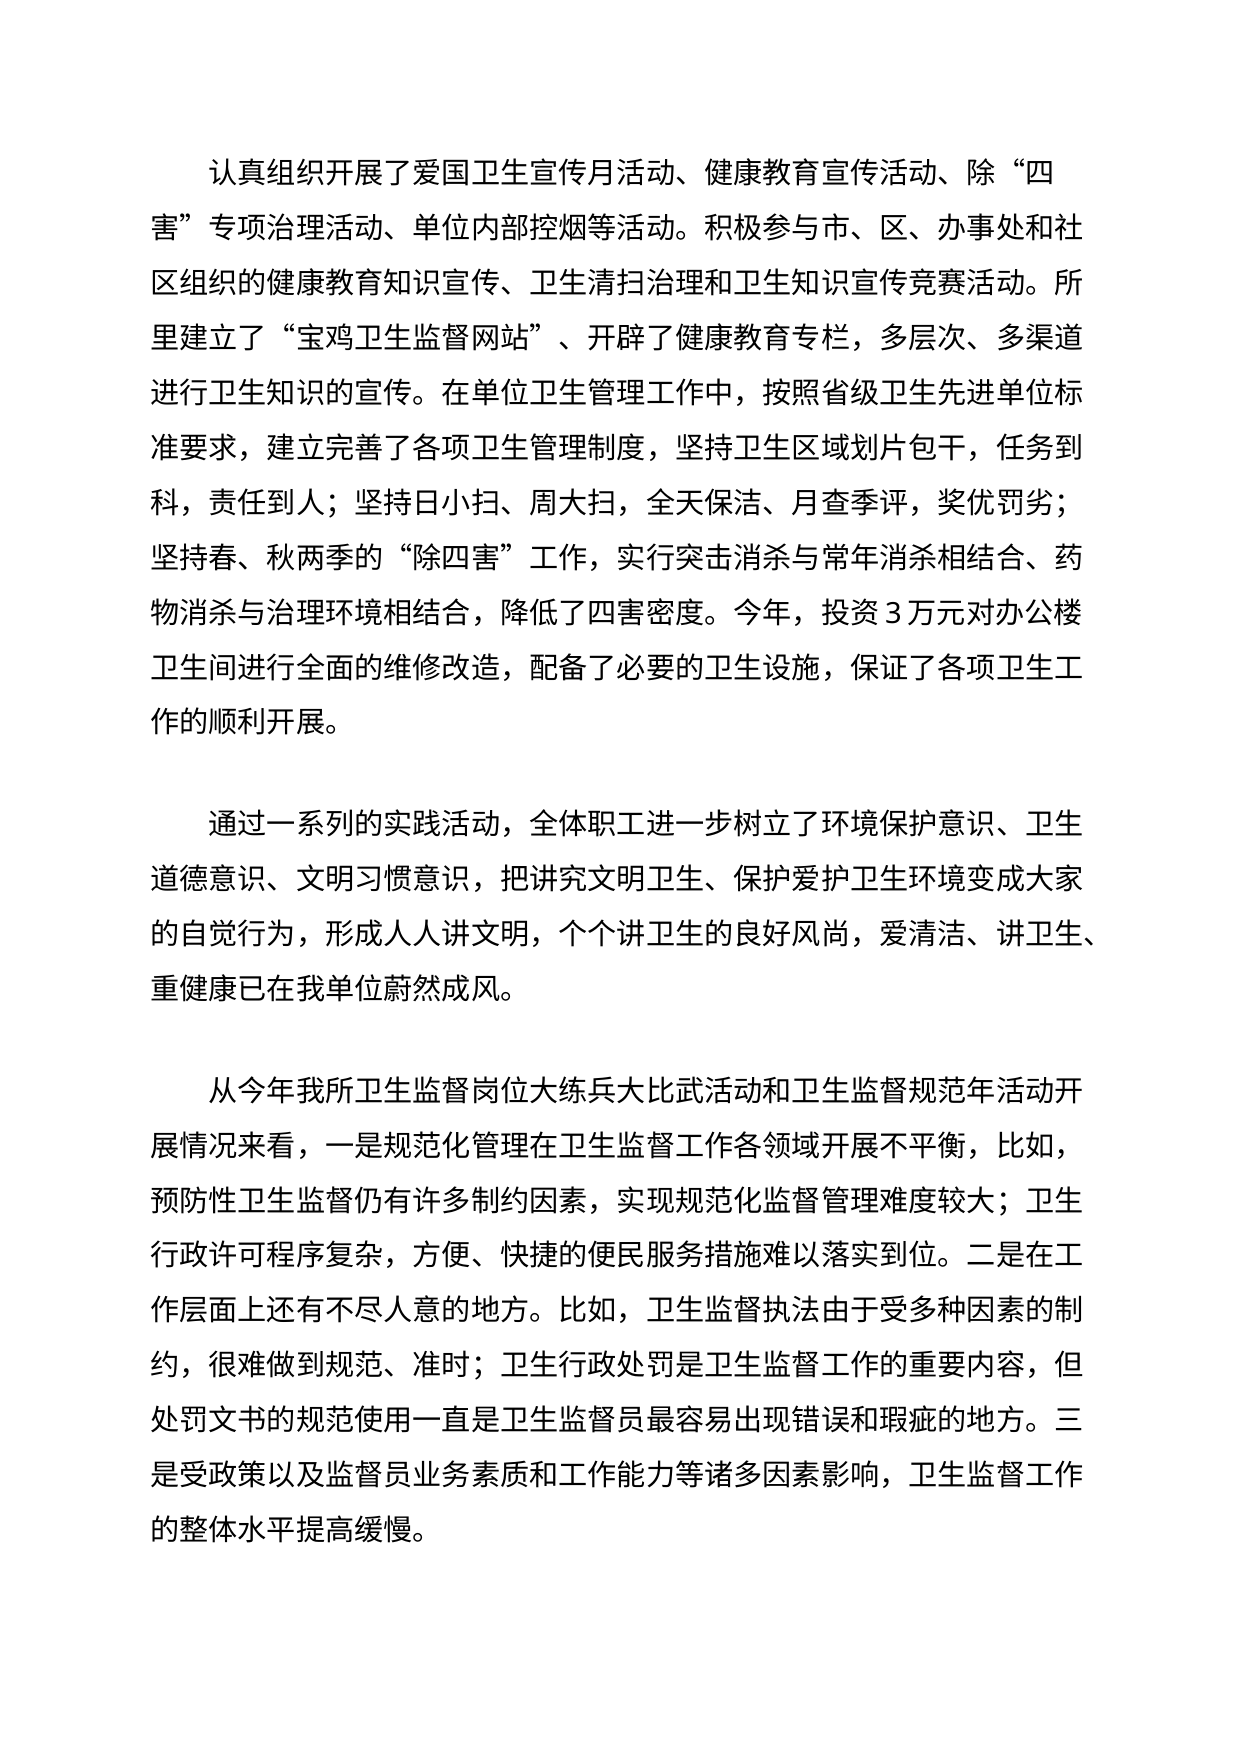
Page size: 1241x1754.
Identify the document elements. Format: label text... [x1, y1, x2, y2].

text 通过一系列的实践活动，全体职工进一步树立了环境保护意识、卫生道德意识、文明习惯意识，把讲究文明卫生、保护爱护卫生环境变成大家的自觉行为，形成人人讲文明，个个讲卫生的良好风尚，爱清洁、讲卫生、重健康已在我单位蔚然成风。 [150, 801, 1090, 1008]
text 认真组织开展了爱国卫生宣传月活动、健康教育宣传活动、除“四害”专项治理活动、单位内部控烟等活动。积极参与市、区、办事处和社区组织的健康教育知识宣传、卫生清扫治理和卫生知识宣传竞赛活动。所里建立了“宝鸡卫生监督网站”、开辟了健康教育专栏，多层次、多渠道进行卫生知识的宣传。在单位卫生管理工作中，按照省级卫生先进单位标准要求，建立完善了各项卫生管理制度，坚持卫生区域划片包干，任务到科，责任到人；坚持日小扫、周大扫，全天保洁、月查季评，奖优罚劣；坚持春、秋两季的“除四害”工作，实行突击消杀与常年消杀相结合、药物消杀与治理环境相结合，降低了四害密度。今年，投资3万元对办公楼卫生间进行全面的维修改造，配备了必要的卫生设施，保证了各项卫生工作的顺利开展。 [150, 150, 1090, 741]
text 从今年我所卫生监督岗位大练兵大比武活动和卫生监督规范年活动开展情况来看，一是规范化管理在卫生监督工作各领域开展不平衡，比如，预防性卫生监督仍有许多制约因素，实现规范化监督管理难度较大；卫生行政许可程序复杂，方便、快捷的便民服务措施难以落实到位。二是在工作层面上还有不尽人意的地方。比如，卫生监督执法由于受多种因素的制约，很难做到规范、准时；卫生行政处罚是卫生监督工作的重要内容，但处罚文书的规范使用一直是卫生监督员最容易出现错误和瑕疵的地方。三是受政策以及监督员业务素质和工作能力等诸多因素影响，卫生监督工作的整体水平提高缓慢。 [150, 1067, 1090, 1549]
